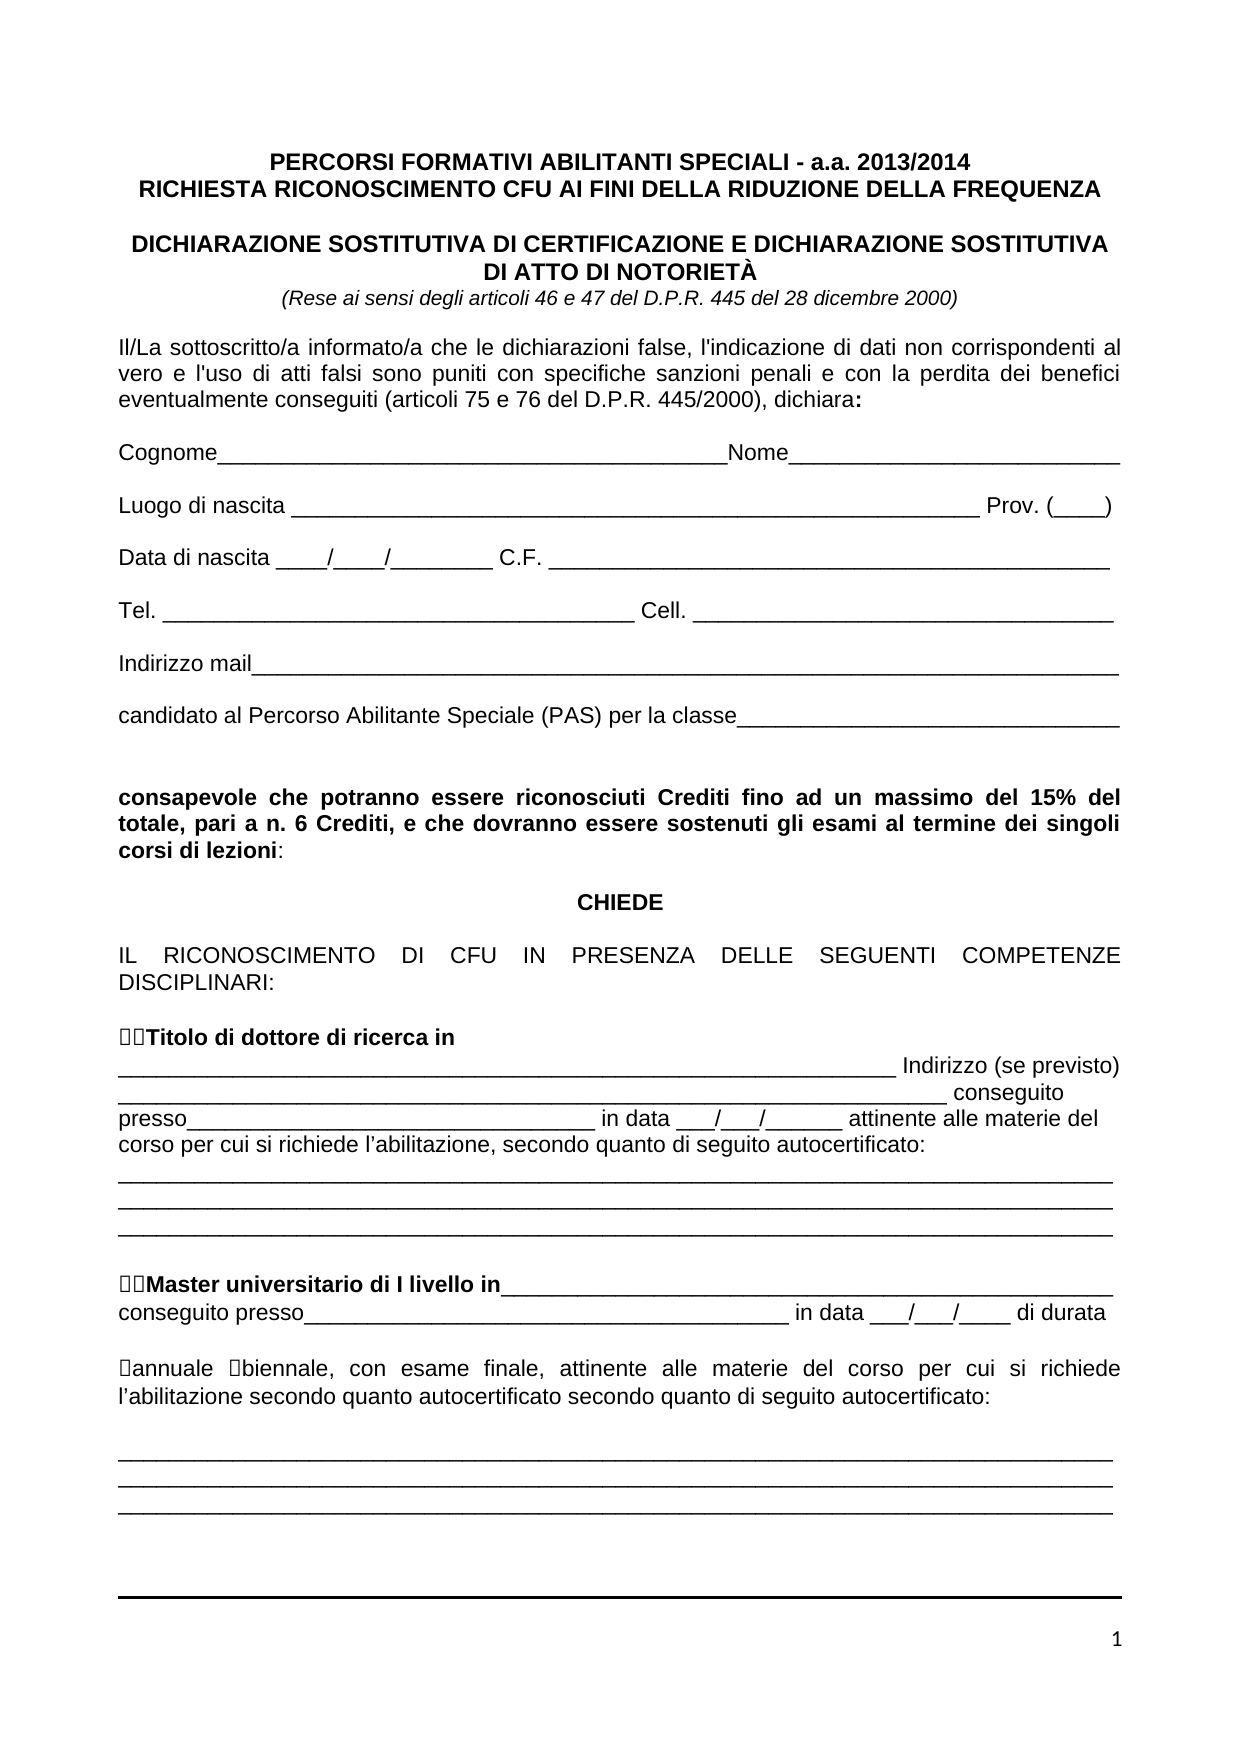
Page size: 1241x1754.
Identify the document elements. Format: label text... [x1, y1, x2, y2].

text CHIEDE [118, 889, 1122, 916]
text Master universitario di I livello in________________________________________________ conseguito presso______________________________________ in data ___/___/____ di durata [118, 1268, 1122, 1326]
text Cognome________________________________________Nome__________________________ [118, 439, 1122, 465]
text Data di nascita ____/____/________ C.F. ____________________________________________ [118, 544, 1122, 571]
text annuale biennale, con esame finale, attinente alle materie del corso per cui si richiede l’abilitazione secondo quanto autocertificato secondo quanto di seguito autocertificato: [118, 1352, 1122, 1410]
text Tel. _____________________________________ Cell. _________________________________ [118, 597, 1122, 623]
text DICHIARAZIONE SOSTITUTIVA DI CERTIFICAZIONE E DICHIARAZIONE SOSTITUTIVA DI ATTO DI NOTORIETÀ [118, 230, 1122, 286]
text RICHIESTA RICONOSCIMENTO CFU AI FINI DELLA RIDUZIONE DELLA FREQUENZA [118, 175, 1122, 203]
text candidato al Percorso Abilitante Speciale (PAS) per la classe______________________________ [118, 702, 1122, 729]
text Luogo di nascita ______________________________________________________ Prov. (____) [118, 492, 1122, 518]
text (Rese ai sensi degli articoli 46 e 47 del D.P.R. 445 del 28 dicembre 2000) [118, 286, 1122, 309]
text Il/La sottoscritto/a informato/a che le dichiarazioni false, l'indicazione di dati non corrispondenti al vero e l'uso di atti falsi sono puniti con specifiche sanzioni penali e con la perdita dei benefici eventualmente conseguiti (articoli 75 e 76 del D.P.R. 445/2000), dichiara: [118, 333, 1122, 413]
text IL RICONOSCIMENTO DI CFU IN PRESENZA DELLE SEGUENTI COMPETENZE DISCIPLINARI: [118, 942, 1122, 995]
text PERCORSI FORMATIVI ABILITANTI SPECIALI - a.a. 2013/2014 [118, 148, 1122, 175]
text Titolo di dottore di ricerca in _____________________________________________________________ Indirizzo (se previsto) _________________________________________________________________ conseguito presso________________________________ in data ___/___/______ attinente alle materie del corso per cui si richiede l’abilitazione, secondo quanto di seguito autocertificato: [118, 1021, 1122, 1158]
text Indirizzo mail____________________________________________________________________ [118, 650, 1122, 676]
text consapevole che potranno essere riconosciuti Crediti fino ad un massimo del 15% del totale, pari a n. 6 Crediti, e che dovranno essere sostenuti gli esami al termine dei singoli corsi di lezioni: [118, 784, 1122, 863]
